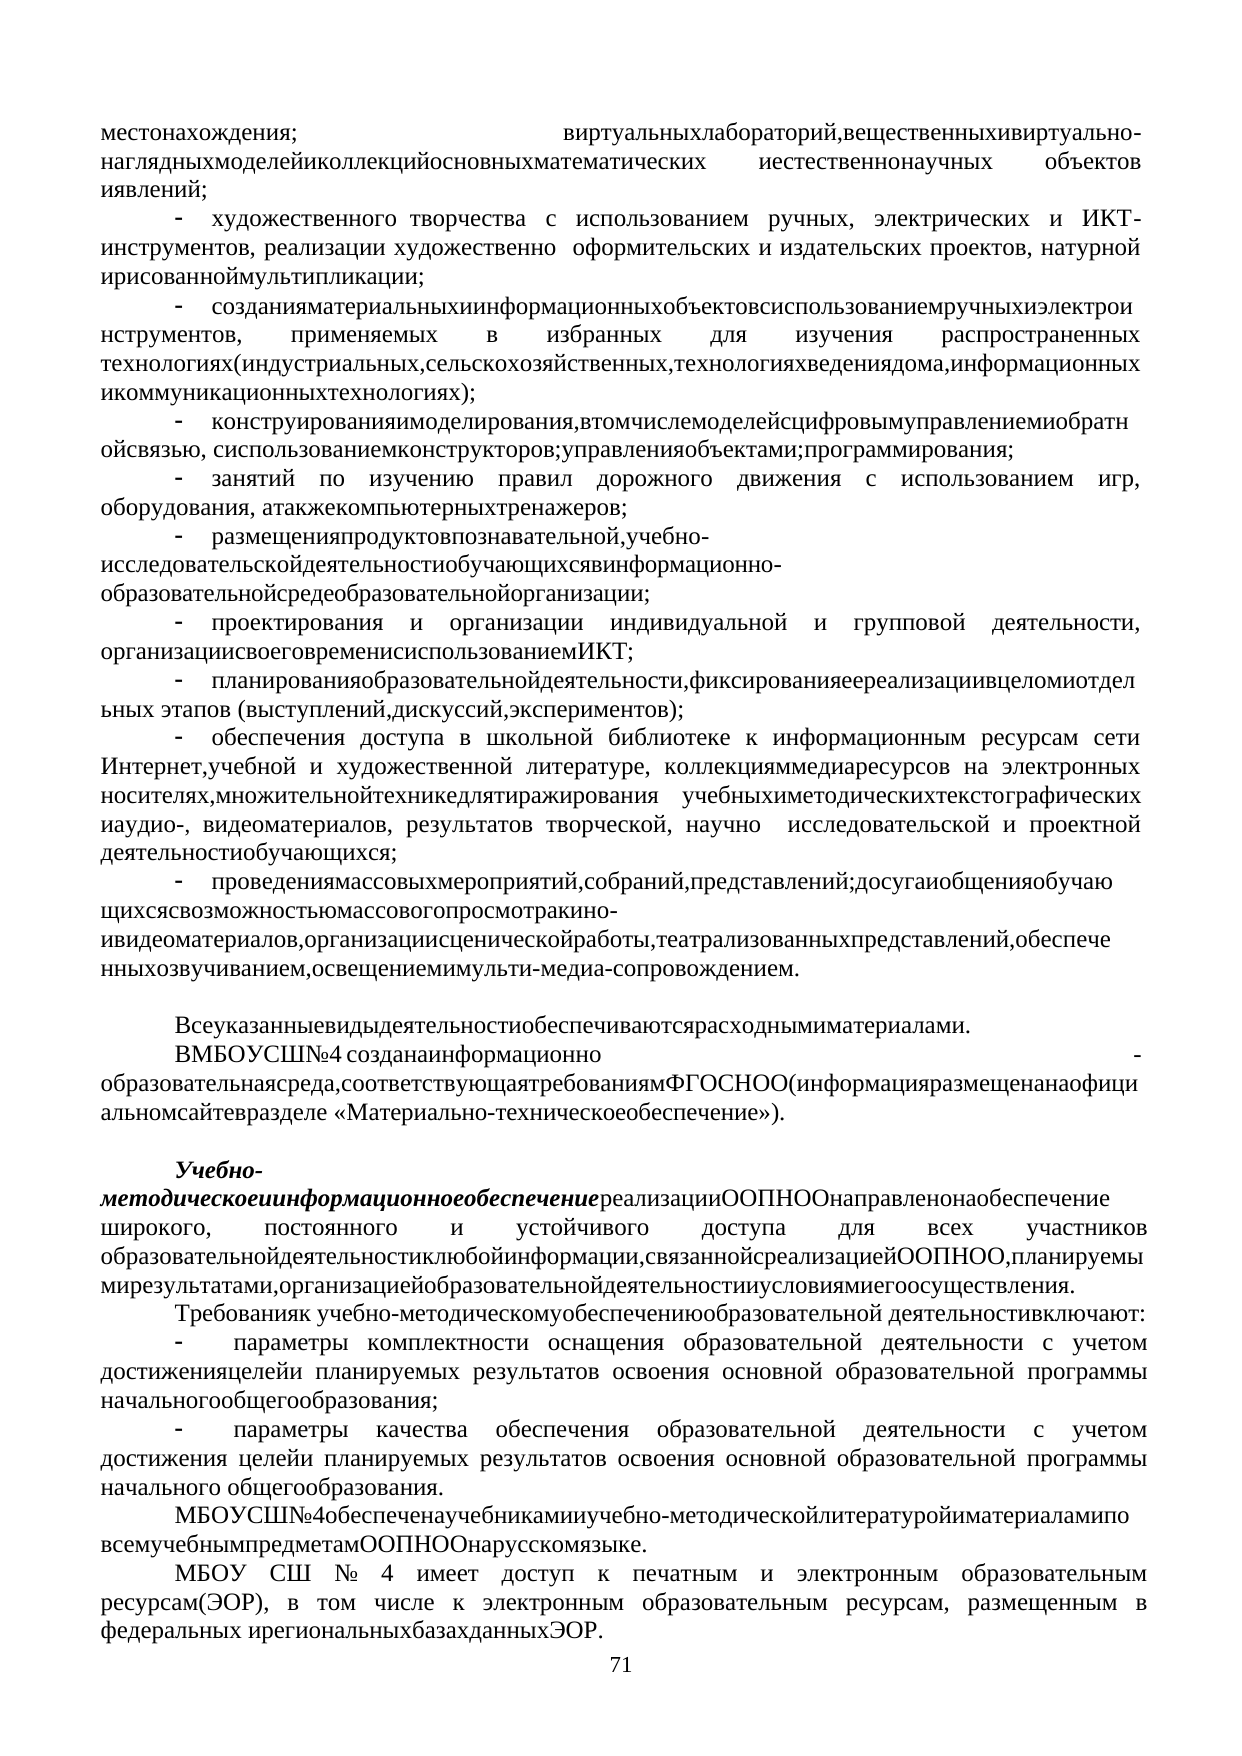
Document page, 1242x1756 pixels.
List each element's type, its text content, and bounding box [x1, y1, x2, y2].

text ВМБОУСШ№4созданаинформационно ­образовательнаясреда,соответствующаятребованиямФГОСНОО(информацияразмещенанаофициальномсайтевразделе «Материально-техническоеобеспечение»). [100, 1039, 1141, 1126]
list проведениямассовыхмероприятий,собраний,представлений;досугаиобщенияобучающихсясвозможностьюмассовогопросмотракино­ивидеоматериалов,организациисценическойработы,театрализованныхпредставлений,обеспеченныхозвучиванием,освещениемимульти-медиа-сопровождением. [100, 866, 1123, 981]
text Учебно-методическоеиинформационноеобеспечениереализацииООПНООнаправленонаобеспечение широкого, постоянного и устойчивого доступа для всех участников образовательнойдеятельностиклюбойинформации,связаннойсреализациейООПНОО,планируемымирезультатами,организациейобразовательнойдеятельностииусловиямиегоосуществления. [100, 1155, 1148, 1298]
list проектирования и организации индивидуальной и групповой деятельности, организациисвоеговременисиспользованиемИКТ; [100, 607, 1141, 665]
list размещенияпродуктовпознавательной,учебно­исследовательскойдеятельностиобучающихсявинформационно­образовательнойсредеобразовательнойорганизации; [100, 521, 1141, 607]
list планированияобразовательнойдеятельности,фиксированияеереализациивцеломиотдельных этапов (выступлений,дискуссий,экспериментов); [100, 665, 1141, 722]
text Всеуказанныевидыдеятельностиобеспечиваютсярасходнымиматериалами. [100, 1011, 1141, 1039]
list созданияматериальныхиинформационныхобъектовсиспользованиемручныхиэлектроинструментов, применяемых в избранных для изучения распространенных технологиях(индустриальных,сельскохозяйственных,технологияхведениядома,информационныхикоммуникационныхтехнологиях); [100, 291, 1141, 406]
text МБОУСШ№4обеспеченаучебникамииучебно-методическойлитературойиматериаламипо всемучебнымпредметамООПНООнарусскомязыке. [100, 1501, 1148, 1558]
list параметры комплектности оснащения образовательной деятельности с учетом достиженияцелейи планируемых результатов освоения основной образовательной программы начальногообщегообразования; [100, 1327, 1148, 1414]
list занятий по изучению правил дорожного движения с использованием игр, оборудования, атакжекомпьютерныхтренажеров; [100, 463, 1141, 521]
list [100, 117, 1141, 203]
list обеспечения доступа в школьной библиотеке к информационным ресурсам сети Интернет,учебной и художественной литературе, коллекцияммедиаресурсов на электронных носителях,множительнойтехникедлятиражирования учебныхиметодическихтексто­графических иаудио-, видеоматериалов, результатов творческой, научно ­ исследовательской и проектной деятельностиобучающихся; [100, 722, 1141, 866]
list художественного творчества с использованием ручных, электрических и ИКТ­инструментов, реализации художественно ­ оформительских и издательских проектов, натурной ирисованноймультипликации; [100, 203, 1141, 290]
list конструированияимоделирования,втомчислемоделейсцифровымуправлениемиобратнойсвязью, сиспользованиемконструкторов;управленияобъектами;программирования; [100, 406, 1141, 463]
text МБОУ СШ № 4 имеет доступ к печатным и электронным образовательным ресурсам(ЭОР), в том числе к электронным образовательным ресурсам, размещенным в федеральных ирегиональныхбазахданныхЭОР. [100, 1558, 1148, 1644]
list параметры качества обеспечения образовательной деятельности с учетом достижения целейи планируемых результатов освоения основной образовательной программы начального общегообразования. [100, 1414, 1148, 1501]
text Требованияк учебно-методическомуобеспечениюобразовательной деятельностивключают: [100, 1298, 1148, 1327]
